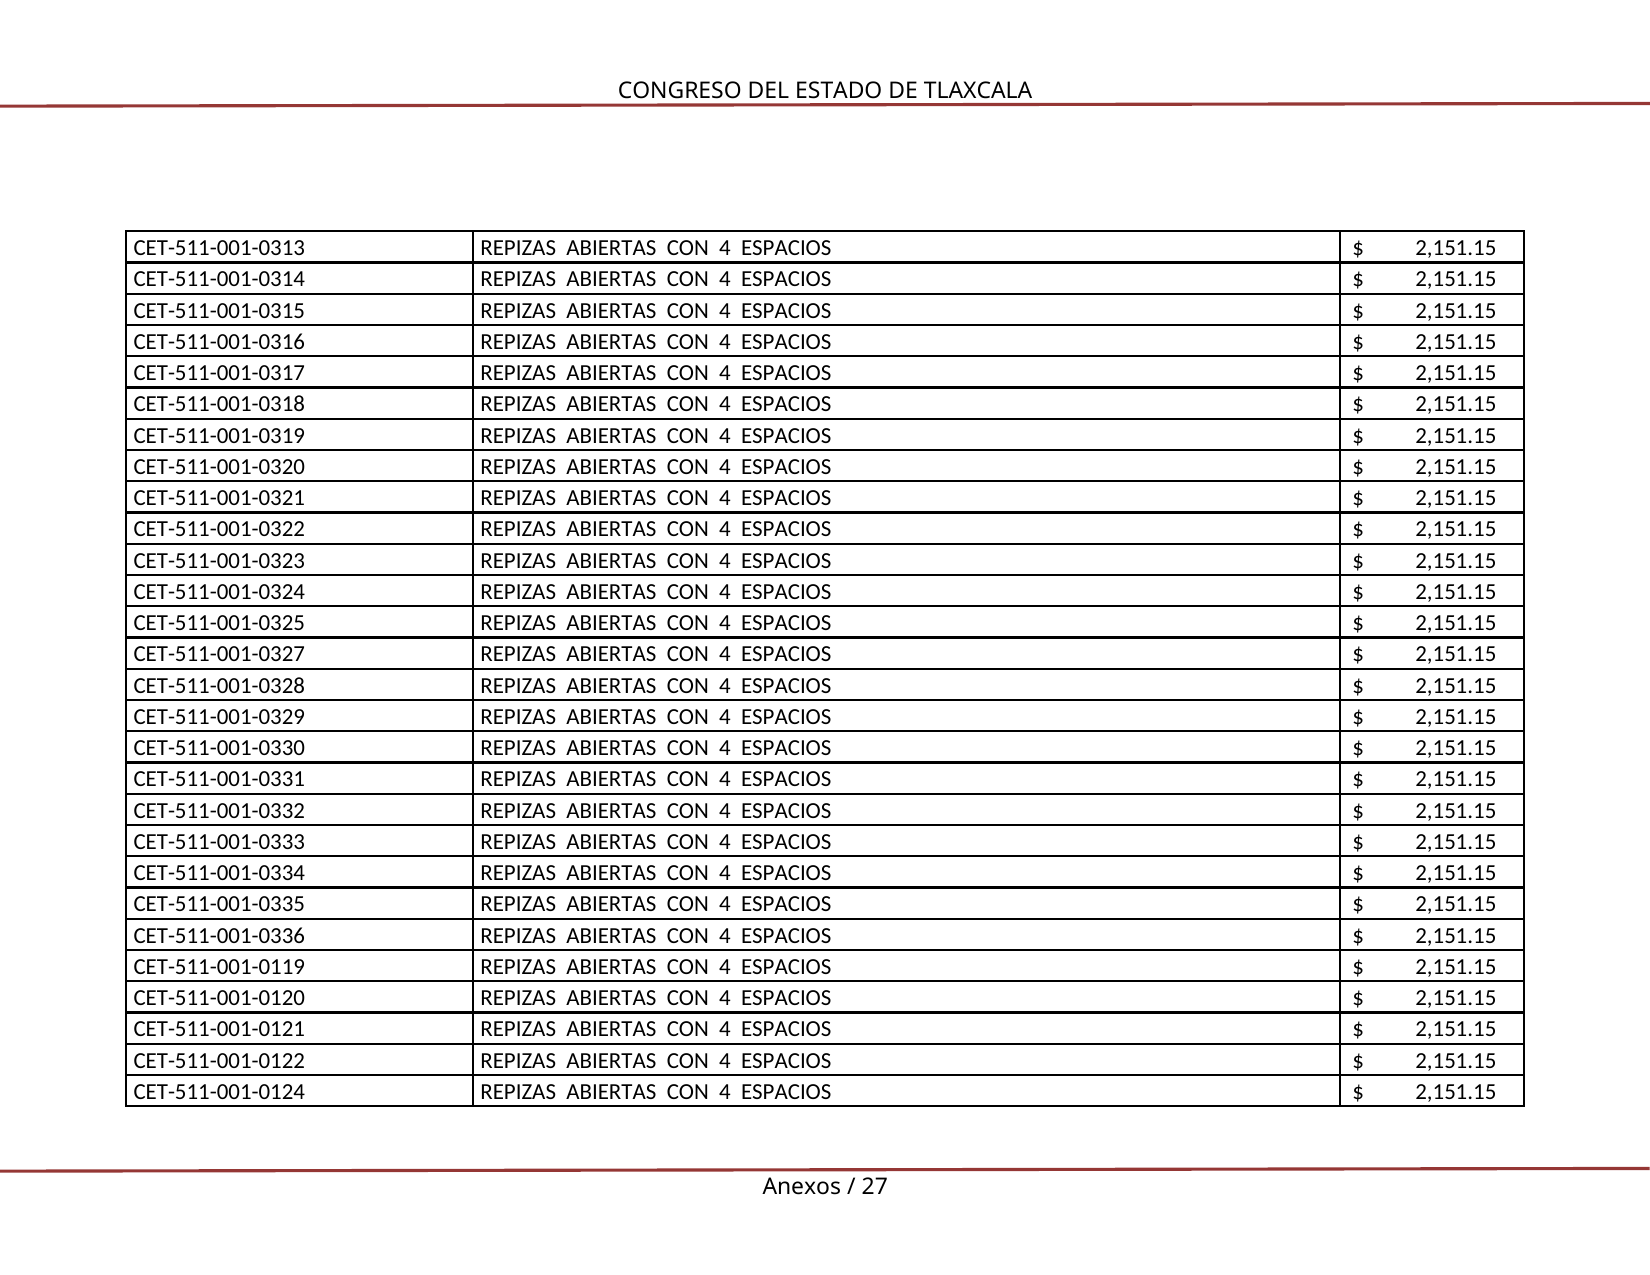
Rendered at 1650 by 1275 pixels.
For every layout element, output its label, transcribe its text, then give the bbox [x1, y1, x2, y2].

table_cell CET-511-001-0313 [127, 232, 472, 261]
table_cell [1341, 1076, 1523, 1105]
table_cell REPIZAS ABIERTAS CON 4 ESPACIOS [474, 889, 1339, 918]
table_cell CET-511-001-0335 [127, 889, 472, 918]
table_cell REPIZAS ABIERTAS CON 4 ESPACIOS [474, 514, 1339, 543]
table_cell CET-511-001-0317 [127, 357, 472, 386]
table_cell $ 2,151.15 [1341, 514, 1523, 543]
table_cell $ 2,151.15 [1341, 232, 1523, 261]
table_cell $ 2,151.15 [1341, 701, 1523, 730]
table_cell CET-511-001-0324 [127, 576, 472, 605]
table_cell $ 2,151.15 [1341, 857, 1523, 886]
table_cell $ 2,151.15 [1341, 420, 1523, 449]
table_cell REPIZAS ABIERTAS CON 4 ESPACIOS [474, 951, 1339, 980]
table_cell CET-511-001-0334 [127, 857, 472, 886]
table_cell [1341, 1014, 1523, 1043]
table_cell $ 2,151.15 [1341, 295, 1523, 324]
table_cell REPIZAS ABIERTAS CON 4 ESPACIOS [474, 826, 1339, 855]
table_cell $ 2,151.15 [1341, 670, 1523, 699]
table_cell CET-511-001-0330 [127, 732, 472, 761]
table_cell $ 2,151.15 [1341, 920, 1523, 949]
table_cell REPIZAS ABIERTAS CON 4 ESPACIOS [474, 326, 1339, 355]
table_cell $ 2,151.15 [1341, 764, 1523, 793]
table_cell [474, 232, 1339, 261]
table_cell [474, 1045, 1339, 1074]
table_cell $ 2,151.15 [1341, 357, 1523, 386]
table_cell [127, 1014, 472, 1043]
table_cell REPIZAS ABIERTAS CON 4 ESPACIOS [474, 857, 1339, 886]
table_cell $ 2,151.15 [1341, 545, 1523, 574]
table_cell REPIZAS ABIERTAS CON 4 ESPACIOS [474, 920, 1339, 949]
table_cell REPIZAS ABIERTAS CON 4 ESPACIOS [474, 264, 1339, 293]
table_cell $ 2,151.15 [1341, 982, 1523, 1011]
table_cell CET-511-001-0331 [127, 764, 472, 793]
table_cell REPIZAS ABIERTAS CON 4 ESPACIOS [474, 607, 1339, 636]
table_cell $ 2,151.15 [1341, 732, 1523, 761]
table_cell $ 2,151.15 [1341, 451, 1523, 480]
table_cell CET-511-001-0316 [127, 326, 472, 355]
table_cell $ 2,151.15 [1341, 264, 1523, 293]
table_cell $ 2,151.15 [1341, 889, 1523, 918]
table_cell CET-511-001-0325 [127, 607, 472, 636]
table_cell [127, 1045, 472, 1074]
table_cell $ 2,151.15 [1341, 576, 1523, 605]
table_cell $ 2,151.15 [1341, 795, 1523, 824]
table_cell REPIZAS ABIERTAS CON 4 ESPACIOS [474, 482, 1339, 511]
table_cell $ 2,151.15 [1341, 326, 1523, 355]
table_cell REPIZAS ABIERTAS CON 4 ESPACIOS [474, 795, 1339, 824]
table_cell CET-511-001-0327 [127, 639, 472, 668]
table_cell REPIZAS ABIERTAS CON 4 ESPACIOS [474, 545, 1339, 574]
table_cell REPIZAS ABIERTAS CON 4 ESPACIOS [474, 389, 1339, 418]
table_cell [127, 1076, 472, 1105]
table_cell CET-511-001-0333 [127, 826, 472, 855]
table_cell $ 2,151.15 [1341, 826, 1523, 855]
table_cell CET-511-001-0318 [127, 389, 472, 418]
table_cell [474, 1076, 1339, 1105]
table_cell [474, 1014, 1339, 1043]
table_cell CET-511-001-0321 [127, 482, 472, 511]
table_cell REPIZAS ABIERTAS CON 4 ESPACIOS [474, 451, 1339, 480]
table_cell REPIZAS ABIERTAS CON 4 ESPACIOS [474, 639, 1339, 668]
table_cell CET-511-001-0332 [127, 795, 472, 824]
table_cell REPIZAS ABIERTAS CON 4 ESPACIOS [474, 732, 1339, 761]
table_cell $ 2,151.15 [1341, 389, 1523, 418]
table_cell REPIZAS ABIERTAS CON 4 ESPACIOS [474, 576, 1339, 605]
table_cell CET-511-001-0328 [127, 670, 472, 699]
table_cell $ 2,151.15 [1341, 607, 1523, 636]
table_cell REPIZAS ABIERTAS CON 4 ESPACIOS [474, 982, 1339, 1011]
table_cell REPIZAS ABIERTAS CON 4 ESPACIOS [474, 701, 1339, 730]
table_cell CET-511-001-0119 [127, 951, 472, 980]
table_cell $ 2,151.15 [1341, 639, 1523, 668]
table_cell CET-511-001-0320 [127, 451, 472, 480]
table_cell REPIZAS ABIERTAS CON 4 ESPACIOS [474, 670, 1339, 699]
table_cell REPIZAS ABIERTAS CON 4 ESPACIOS [474, 764, 1339, 793]
table_cell $ 2,151.15 [1341, 951, 1523, 980]
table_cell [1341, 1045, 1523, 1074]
table_cell CET-511-001-0322 [127, 514, 472, 543]
table_cell $ 2,151.15 [1341, 482, 1523, 511]
table_cell CET-511-001-0323 [127, 545, 472, 574]
table_cell REPIZAS ABIERTAS CON 4 ESPACIOS [474, 357, 1339, 386]
table_cell CET-511-001-0315 [127, 295, 472, 324]
table_cell CET-511-001-0314 [127, 264, 472, 293]
table_cell CET-511-001-0336 [127, 920, 472, 949]
table_cell REPIZAS ABIERTAS CON 4 ESPACIOS [474, 420, 1339, 449]
table_cell REPIZAS ABIERTAS CON 4 ESPACIOS [474, 295, 1339, 324]
table_cell CET-511-001-0319 [127, 420, 472, 449]
table_cell CET-511-001-0120 [127, 982, 472, 1011]
table_cell CET-511-001-0329 [127, 701, 472, 730]
